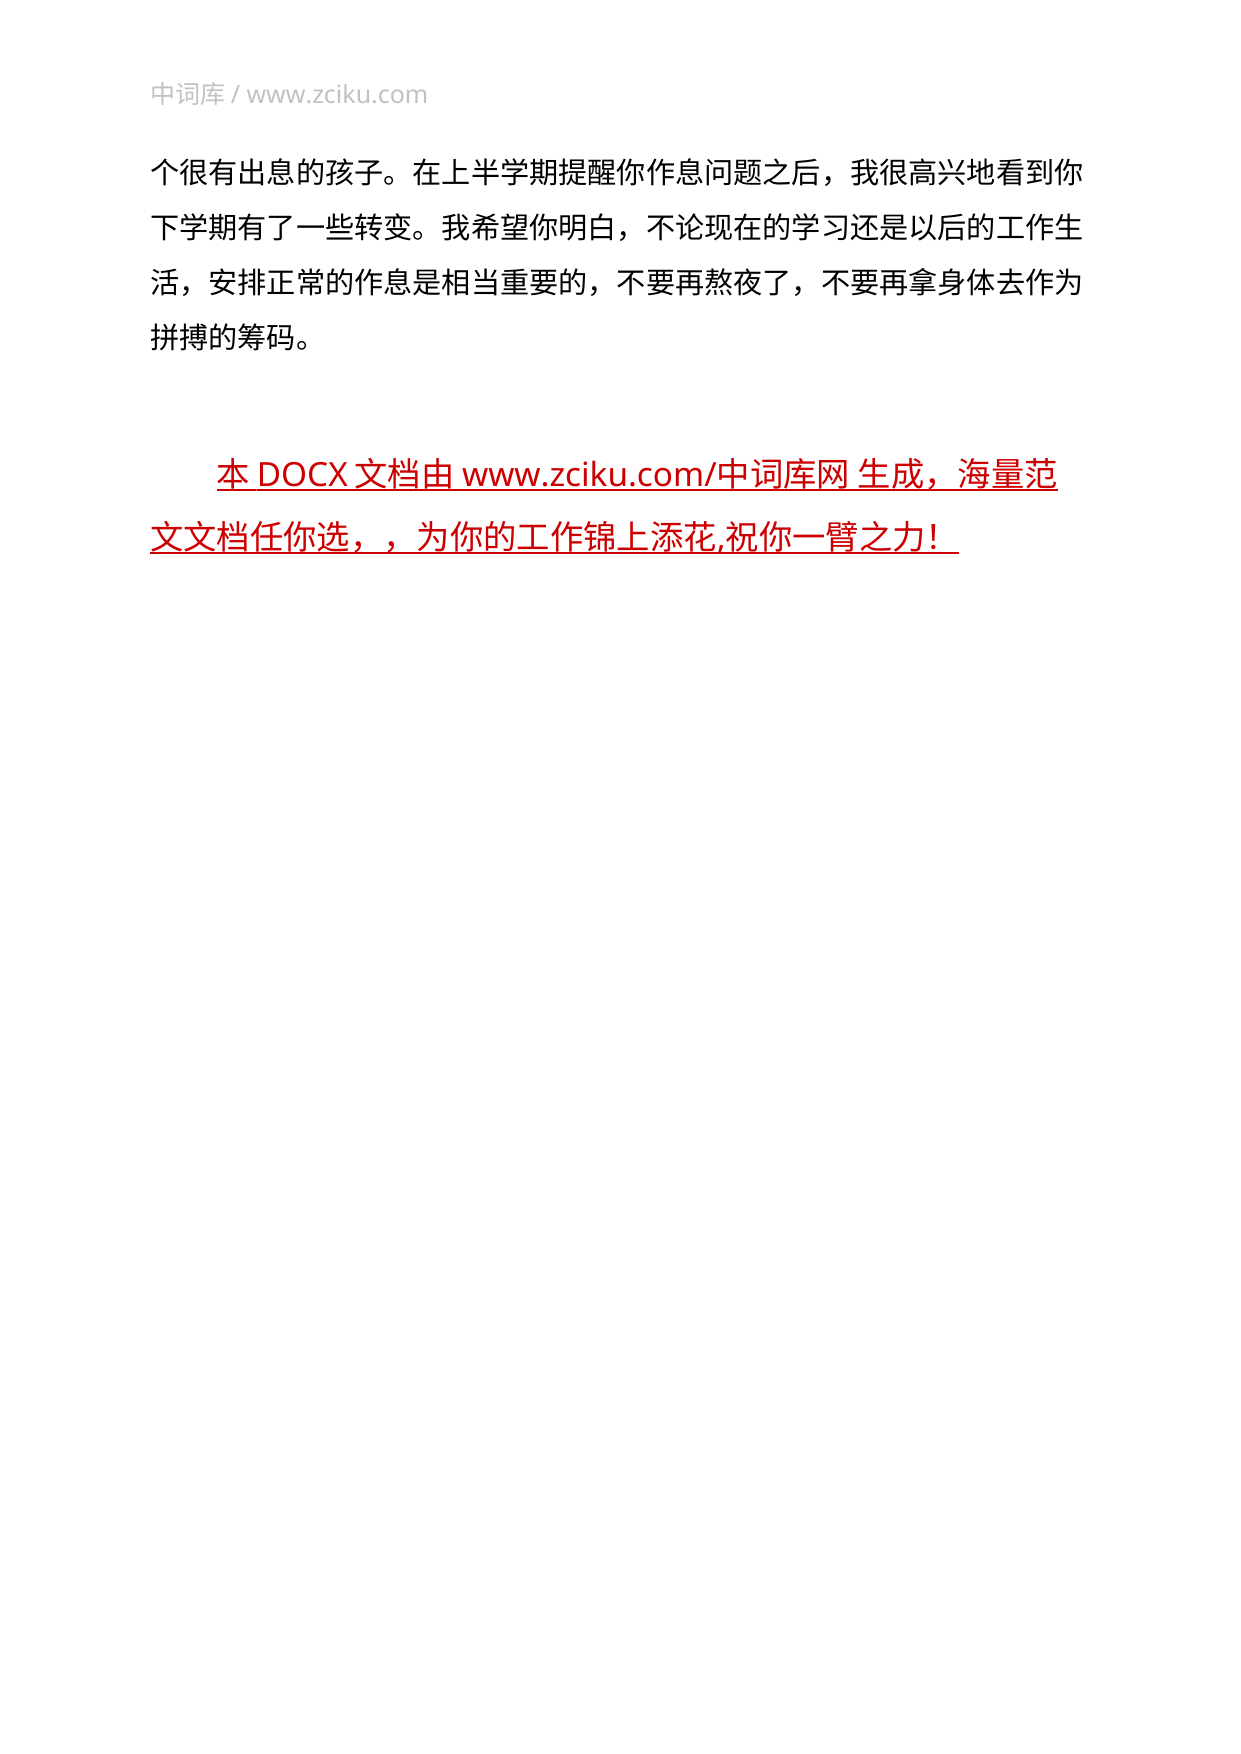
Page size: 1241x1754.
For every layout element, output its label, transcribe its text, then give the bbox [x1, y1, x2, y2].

text 本DOCX文档由 www.zciku.com/中词库网 生成，海量范文文档任你选，，为你的工作锦上添花,祝你一臂之力！ [150, 448, 1090, 559]
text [150, 150, 1090, 357]
